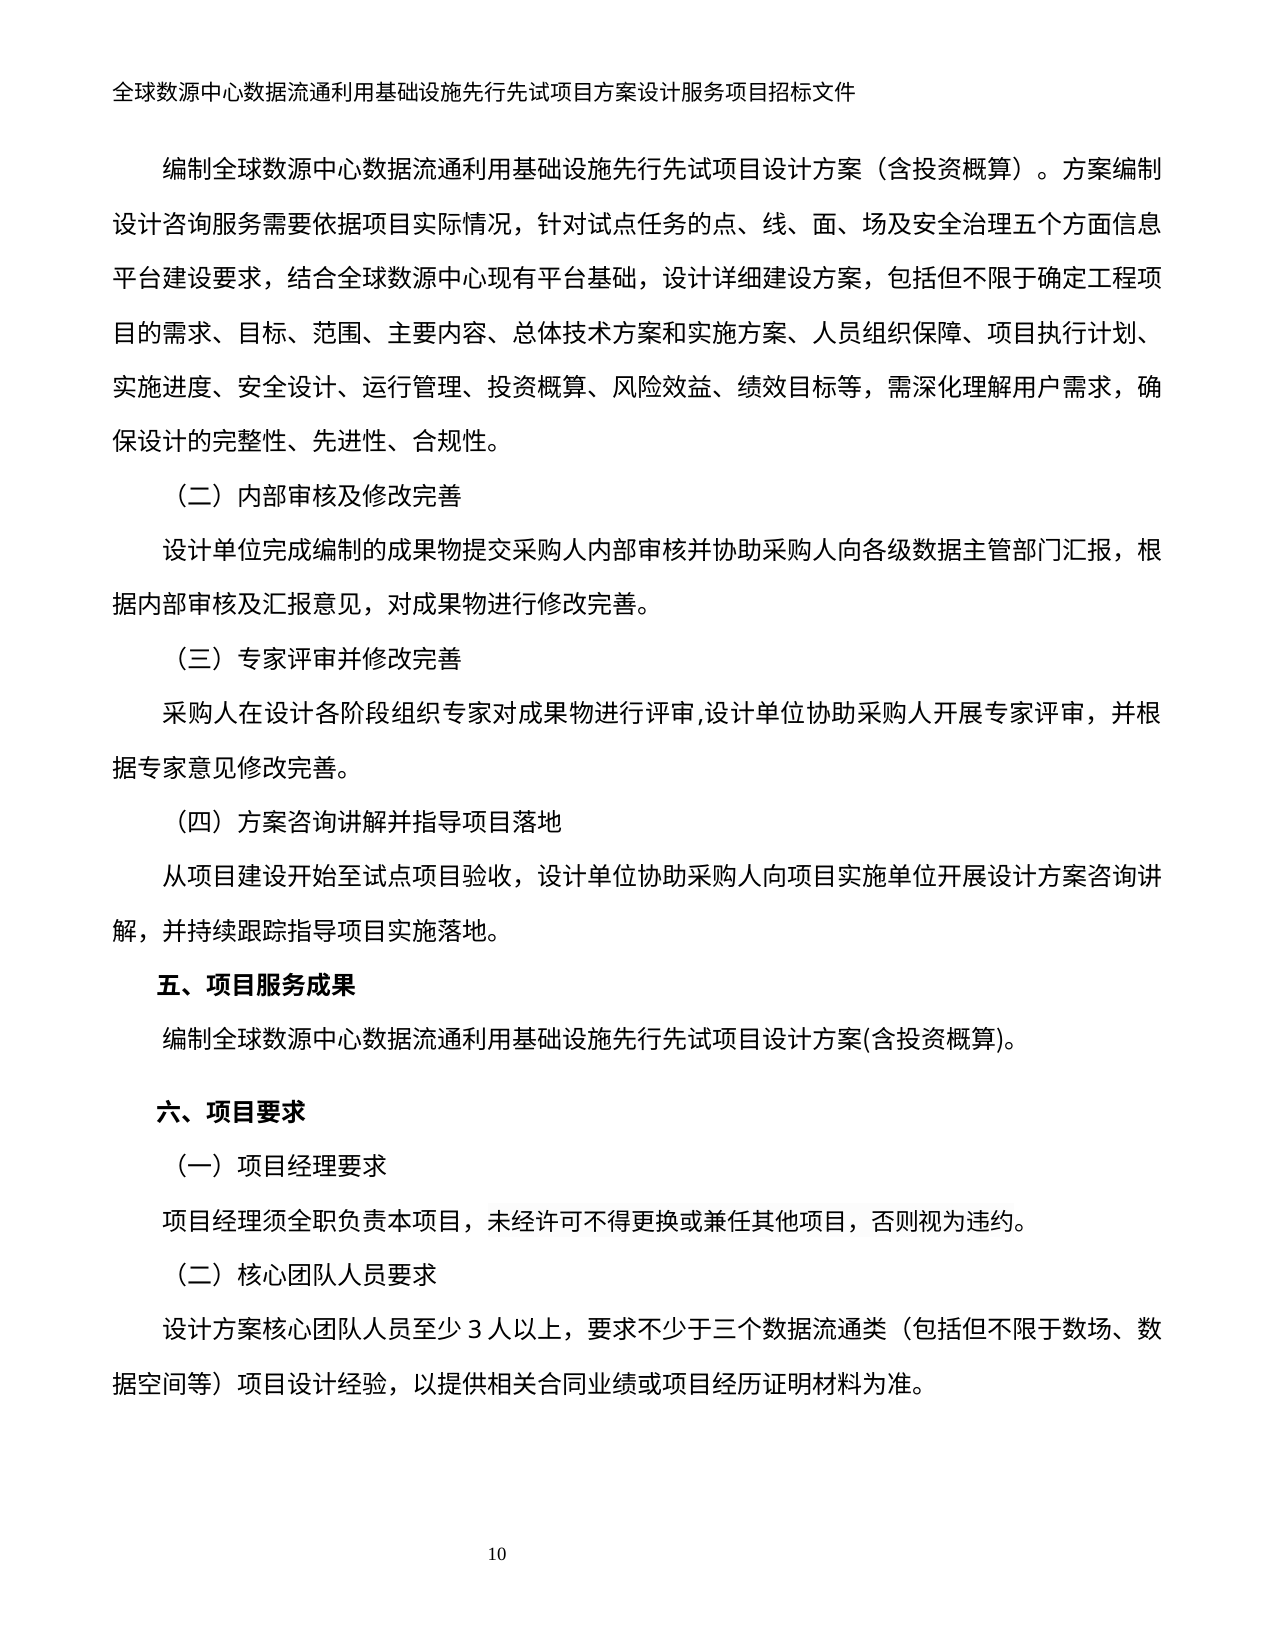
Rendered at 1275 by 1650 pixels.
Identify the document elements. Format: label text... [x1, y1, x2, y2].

list （四）方案咨询讲解并指导项目落地 [112, 802, 1162, 839]
list 项目要求 [112, 1092, 1162, 1129]
list 项目经理须全职负责本项目，未经许可不得更换或兼任其他项目，否则视为违约。 [112, 1201, 1162, 1237]
list 采购人在设计各阶段组织专家对成果物进行评审,设计单位协助采购人开展专家评审，并根据专家意见修改完善。 [112, 694, 1162, 784]
list 核心团队人员要求 [112, 1256, 1162, 1292]
list （二）内部审核及修改完善 [112, 476, 1162, 512]
text 设计方案核心团队人员至少3人以上，要求不少于三个数据流通类（包括但不限于数场、数据空间等）项目设计经验，以提供相关合同业绩或项目经历证明材料为准。 [112, 1310, 1162, 1401]
list 项目服务成果 [112, 966, 1162, 1002]
list 项目经理要求 [112, 1147, 1162, 1183]
list 编制全球数源中心数据流通利用基础设施先行先试项目设计方案（含投资概算）。方案编制设计咨询服务需要依据项目实际情况，针对试点任务的点、线、面、场及安全治理五个方面信息平台建设要求，结合全球数源中心现有平台基础，设计详细建设方案，包括但不限于确定工程项目的需求、目标、范围、主要内容、总体技术方案和实施方案、人员组织保障、项目执行计划、实施进度、安全设计、运行管理、投资概算、风险效益、绩效目标等，需深化理解用户需求，确保设计的完整性、先进性、合规性。 [112, 150, 1162, 458]
list 设计单位完成编制的成果物提交采购人内部审核并协助采购人向各级数据主管部门汇报，根据内部审核及汇报意见，对成果物进行修改完善。 [112, 531, 1162, 621]
list （三）专家评审并修改完善 [112, 639, 1162, 676]
text 从项目建设开始至试点项目验收，设计单位协助采购人向项目实施单位开展设计方案咨询讲解，并持续跟踪指导项目实施落地。 [112, 857, 1162, 947]
text 编制全球数源中心数据流通利用基础设施先行先试项目设计方案(含投资概算)。 [112, 1020, 1162, 1056]
